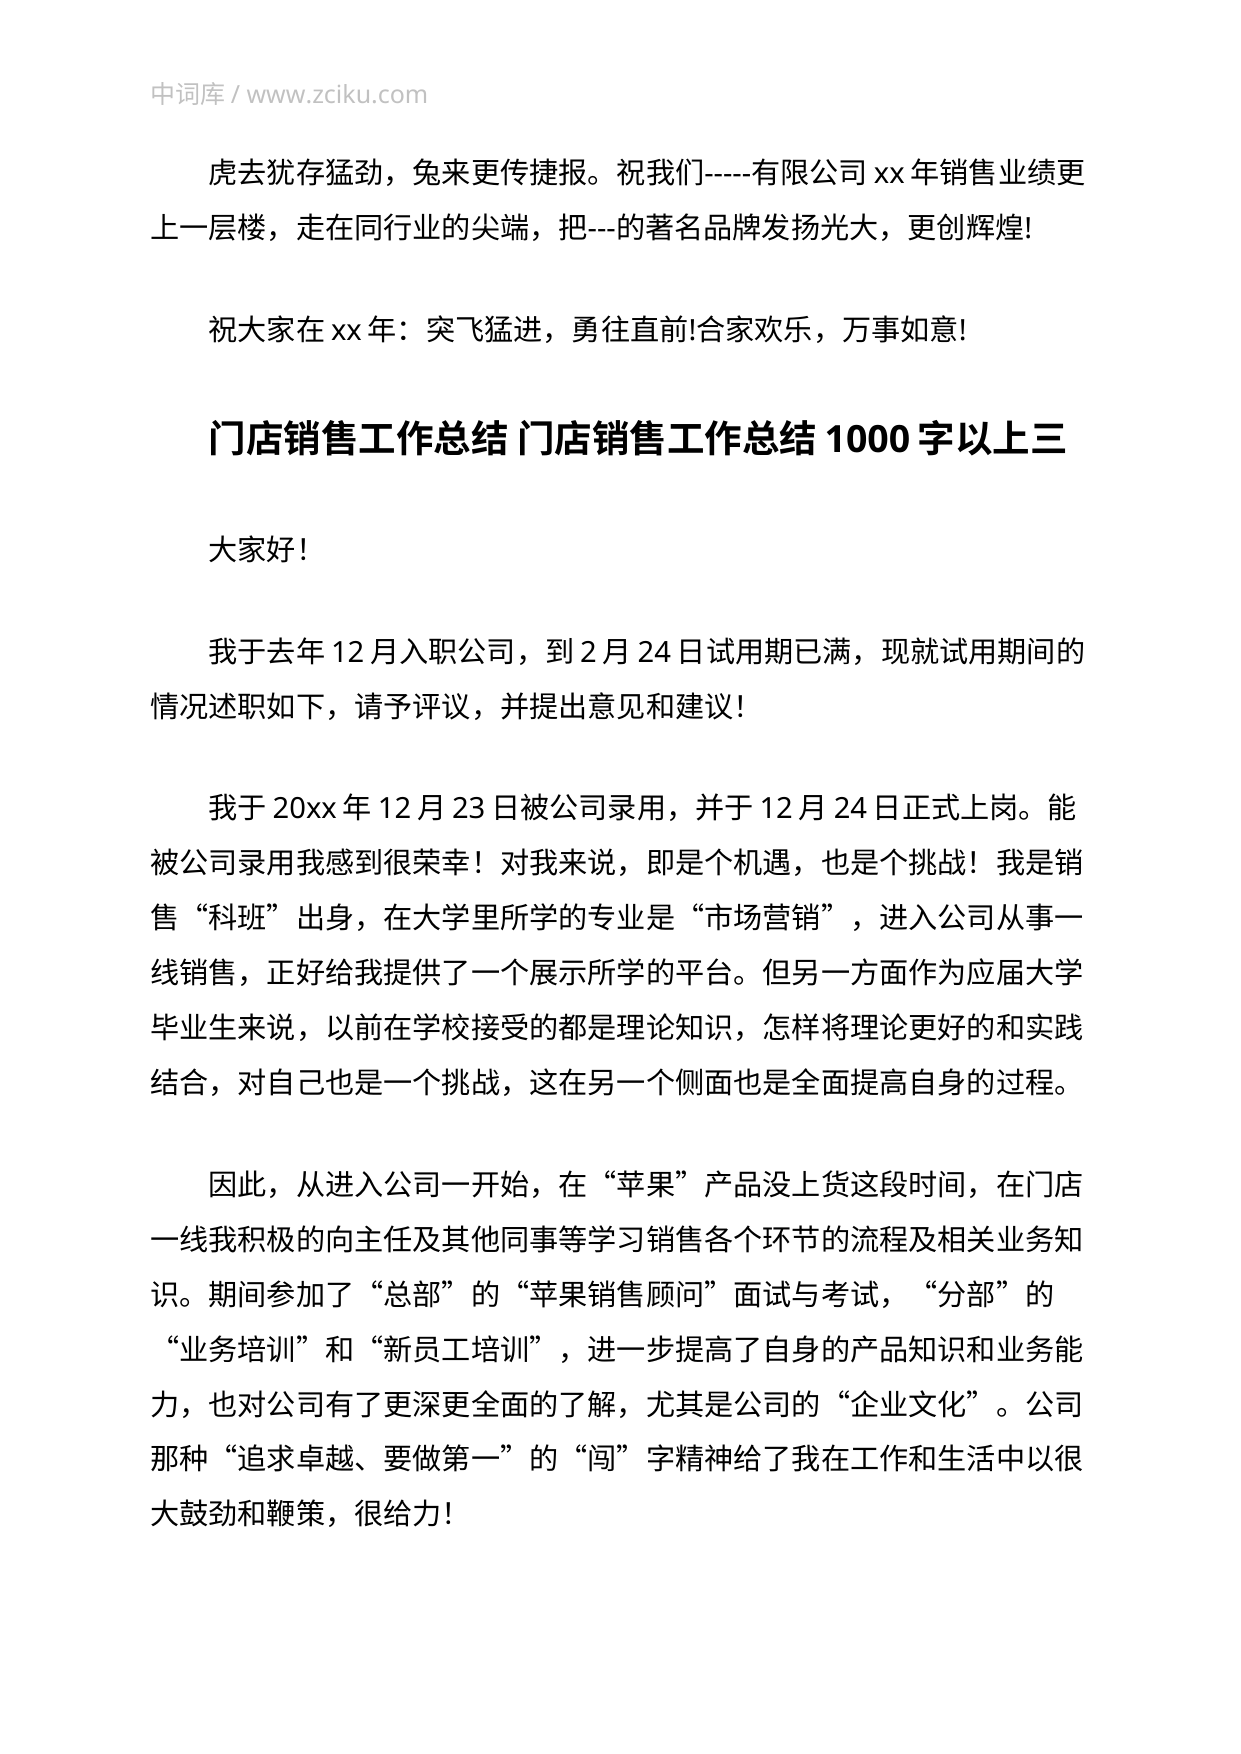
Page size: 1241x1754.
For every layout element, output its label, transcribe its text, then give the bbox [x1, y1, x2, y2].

text 门店销售工作总结 门店销售工作总结1000字以上三 [150, 409, 1090, 463]
text 我于20xx年12月23日被公司录用，并于12月24日正式上岗。能被公司录用我感到很荣幸！对我来说，即是个机遇，也是个挑战！我是销售“科班”出身，在大学里所学的专业是“市场营销”，进入公司从事一线销售，正好给我提供了一个展示所学的平台。但另一方面作为应届大学毕业生来说，以前在学校接受的都是理论知识，怎样将理论更好的和实践结合，对自己也是一个挑战，这在另一个侧面也是全面提高自身的过程。 [150, 785, 1090, 1102]
text 虎去犹存猛劲，兔来更传捷报。祝我们-----有限公司xx年销售业绩更上一层楼，走在同行业的尖端，把---的著名品牌发扬光大，更创辉煌! [150, 150, 1090, 247]
text 因此，从进入公司一开始，在“苹果”产品没上货这段时间，在门店一线我积极的向主任及其他同事等学习销售各个环节的流程及相关业务知识。期间参加了“总部”的“苹果销售顾问”面试与考试，“分部”的“业务培训”和“新员工培训”，进一步提高了自身的产品知识和业务能力，也对公司有了更深更全面的了解，尤其是公司的“企业文化”。公司那种“追求卓越、要做第一”的“闯”字精神给了我在工作和生活中以很大鼓劲和鞭策，很给力！ [150, 1161, 1090, 1533]
text 祝大家在xx年：突飞猛进，勇往直前!合家欢乐，万事如意! [150, 307, 1090, 349]
text 我于去年12月入职公司，到2月24日试用期已满，现就试用期间的情况述职如下，请予评议，并提出意见和建议！ [150, 628, 1090, 726]
text 大家好！ [150, 527, 1090, 569]
